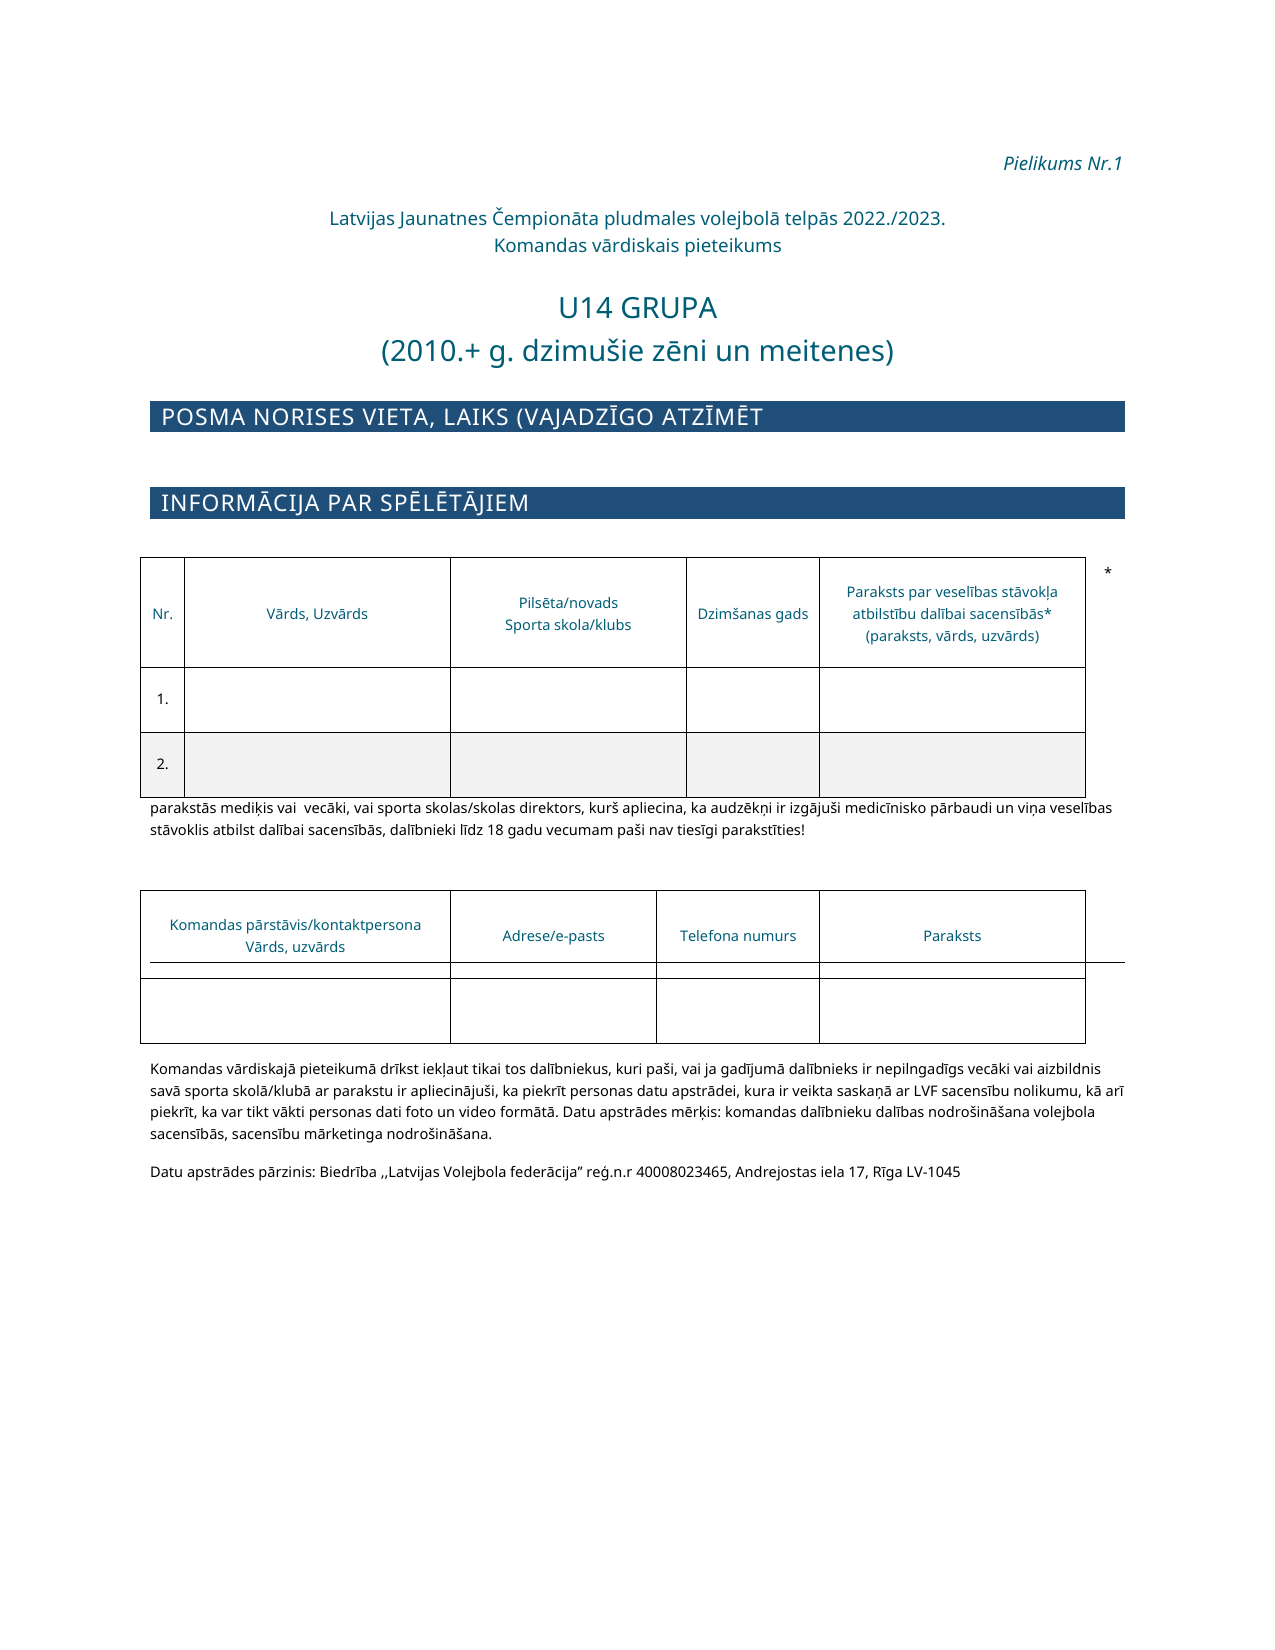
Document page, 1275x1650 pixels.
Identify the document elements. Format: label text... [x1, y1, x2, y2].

table_cell [451, 668, 686, 732]
table_header Nr. [141, 558, 184, 667]
table_cell [820, 733, 1085, 797]
table_header Posma norises vieta, laiks (vajadzīgo atzīmēt ar - X) [150, 401, 803, 432]
table_header Telefona numurs [657, 891, 819, 977]
text Komandas vārdiskajā pieteikumā drīkst iekļaut tikai tos dalībniekus, kuri paši, vai ja gadījumā dalībnieks ir nepilngadīgs vecāki vai aizbildnis savā sporta skolā/klubā ar parakstu ir apliecinājuši, ka piekrīt personas datu apstrādei, kura ir veikta saskaņā ar LVF sacensību nolikumu, kā arī piekrīt, ka var tikt vākti personas dati foto un video formātā. Datu apstrādes mērķis: komandas dalībnieku dalības nodrošināšana volejbola sacensībās, sacensību mārketinga nodrošināšana. [150, 981, 1125, 1143]
table_header Adrese/e-pasts [451, 891, 656, 977]
text Datu apstrādes pārzinis: Biedrība ,,Latvijas Volejbola federācija’’ reģ.n.r 40008023465, Andrejostas iela 17, Rīga LV-1045 [150, 1162, 1125, 1182]
text * parakstās mediķis vai vecāki, vai sporta skolas/skolas direktors, kurš apliecina, ka audzēkņi ir izgājuši medicīnisko pārbaudi un viņa veselības stāvoklis atbilst dalībai sacensībās, dalībnieki līdz 18 gadu vecumam paši nav tiesīgi parakstīties! [150, 563, 1125, 839]
table_cell [687, 733, 819, 797]
table_cell [820, 979, 1085, 1042]
list U14 GRUPA [150, 287, 1125, 327]
table_cell [185, 668, 450, 732]
list Komandas vārdiskais pieteikums [150, 232, 1125, 258]
list (2010.+ g. dzimušie zēni un meitenes) [150, 330, 1125, 370]
table_cell 2. [141, 733, 184, 797]
table_cell [185, 733, 450, 797]
table_header INFORMĀCIJA PAR SPĒLĒTĀJIEM [150, 487, 803, 519]
table_header Paraksts par veselības stāvokļa atbilstību dalībai sacensībās* (paraksts, vārds, uzvārds) [820, 558, 1085, 667]
table_cell [451, 733, 686, 797]
table_header [803, 401, 1125, 432]
list Latvijas Jaunatnes Čempionāta pludmales volejbolā telpās 2022./2023. [150, 205, 1125, 231]
table_cell [451, 979, 656, 1042]
table_cell [820, 668, 1085, 732]
table_header Komandas pārstāvis/kontaktpersona Vārds, uzvārds [141, 891, 450, 977]
list Pielikums Nr.1 [150, 150, 1125, 176]
table_cell [141, 979, 450, 1042]
table_cell [687, 668, 819, 732]
table_header Dzimšanas gads [687, 558, 819, 667]
table_header Paraksts [820, 891, 1085, 977]
table_cell [657, 979, 819, 1042]
table_header Vārds, Uzvārds [185, 558, 450, 667]
table_header Pilsēta/novads Sporta skola/klubs [451, 558, 686, 667]
table_cell 1. [141, 668, 184, 732]
table_header [803, 487, 1125, 519]
